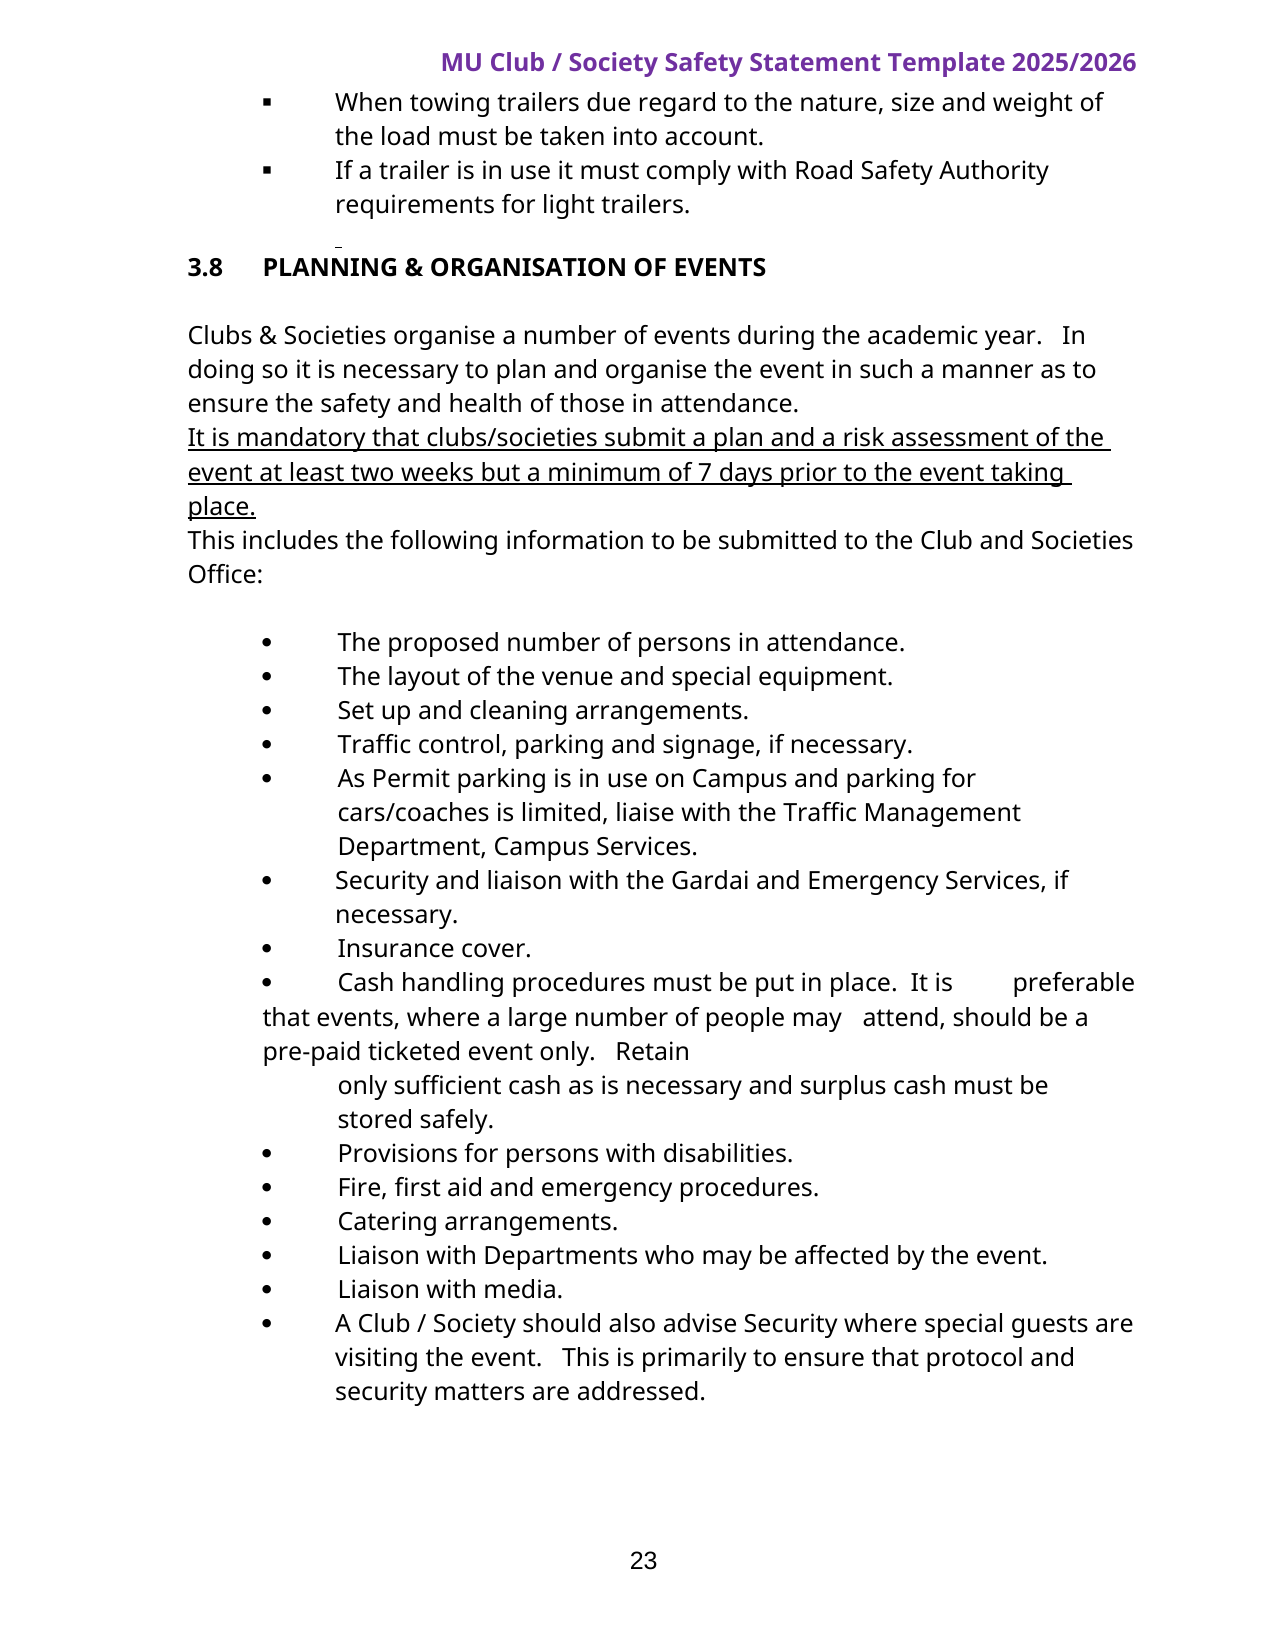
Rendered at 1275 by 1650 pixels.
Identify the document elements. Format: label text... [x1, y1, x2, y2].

list Fire, first aid and emergency procedures. [262, 1169, 1137, 1203]
list Security and liaison with the Gardai and Emergency Services, if necessary. [262, 863, 1137, 931]
list When towing trailers due regard to the nature, size and weight of the load must be taken into account. [261, 85, 1137, 153]
list Liaison with Departments who may be affected by the event. [262, 1238, 1137, 1272]
list The proposed number of persons in attendance. [262, 624, 1137, 658]
list Provisions for persons with disabilities. [262, 1135, 1137, 1169]
list A Club / Society should also advise Security where special guests are visiting the event. This is primarily to ensure that protocol and security matters are addressed. [262, 1306, 1137, 1408]
list Liaison with media. [262, 1272, 1137, 1306]
list Traffic control, parking and signage, if necessary. [262, 727, 1137, 761]
list Cash handling procedures must be put in place. It is preferable that events, where a large number of people may attend, should be a pre-paid ticketed event only. Retain [262, 965, 1137, 1067]
text It is mandatory that clubs/societies submit a plan and a risk assessment of the event at least two weeks but a minimum of 7 days prior to the event taking place. [187, 420, 1137, 522]
list If a trailer is in use it must comply with Road Safety Authority requirements for light trailers. [261, 153, 1137, 250]
list Insurance cover. [262, 931, 1137, 965]
subtitle 3.8 PLANNING & ORGANiSaTION OF events [187, 250, 1137, 284]
list Catering arrangements. [262, 1203, 1137, 1238]
list The layout of the venue and special equipment. [262, 658, 1137, 693]
text only sufficient cash as is necessary and surplus cash must be stored safely. [262, 1067, 1137, 1135]
text Clubs & Societies organise a number of events during the academic year. In doing so it is necessary to plan and organise the event in such a manner as to ensure the safety and health of those in attendance. [187, 318, 1137, 420]
text This includes the following information to be submitted to the Club and Societies Office: [187, 522, 1137, 590]
list As Permit parking is in use on Campus and parking for cars/coaches is limited, liaise with the Traffic Management Department, Campus Services. [262, 761, 1137, 863]
list Set up and cleaning arrangements. [262, 693, 1137, 727]
